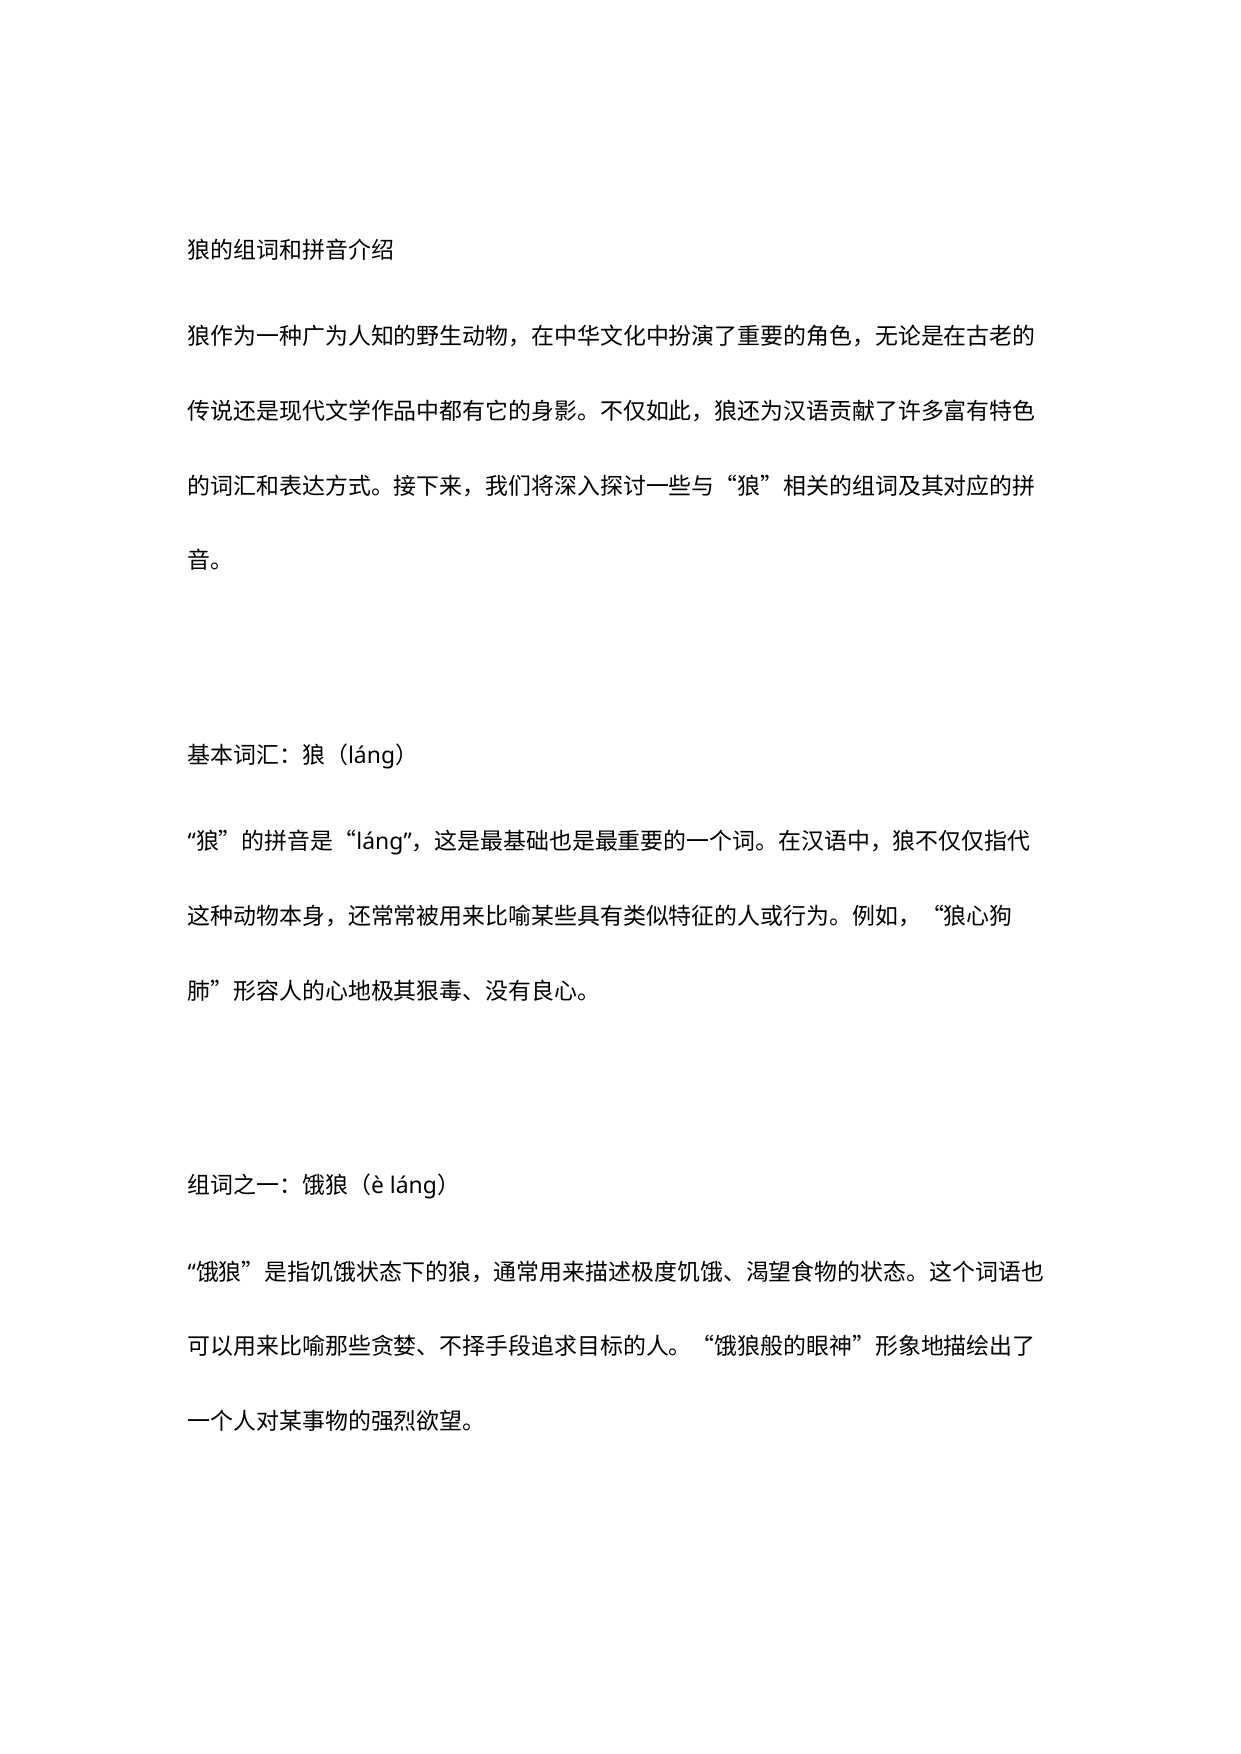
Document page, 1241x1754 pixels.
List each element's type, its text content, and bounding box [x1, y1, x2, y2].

text 基本词汇：狼（láng） [187, 721, 1053, 786]
text “饿狼”是指饥饿状态下的狼，通常用来描述极度饥饿、渴望食物的状态。这个词语也可以用来比喻那些贪婪、不择手段追求目标的人。“饿狼般的眼神”形象地描绘出了一个人对某事物的强烈欲望。 [187, 1238, 1053, 1452]
text 狼的组词和拼音介绍 [187, 216, 1053, 281]
text “狼”的拼音是“láng”，这是最基础也是最重要的一个词。在汉语中，狼不仅仅指代这种动物本身，还常常被用来比喻某些具有类似特征的人或行为。例如，“狼心狗肺”形容人的心地极其狠毒、没有良心。 [187, 807, 1053, 1022]
text 狼作为一种广为人知的野生动物，在中华文化中扮演了重要的角色，无论是在古老的传说还是现代文学作品中都有它的身影。不仅如此，狼还为汉语贡献了许多富有特色的词汇和表达方式。接下来，我们将深入探讨一些与“狼”相关的组词及其对应的拼音。 [187, 302, 1053, 591]
text 组词之一：饿狼（è láng） [187, 1151, 1053, 1216]
